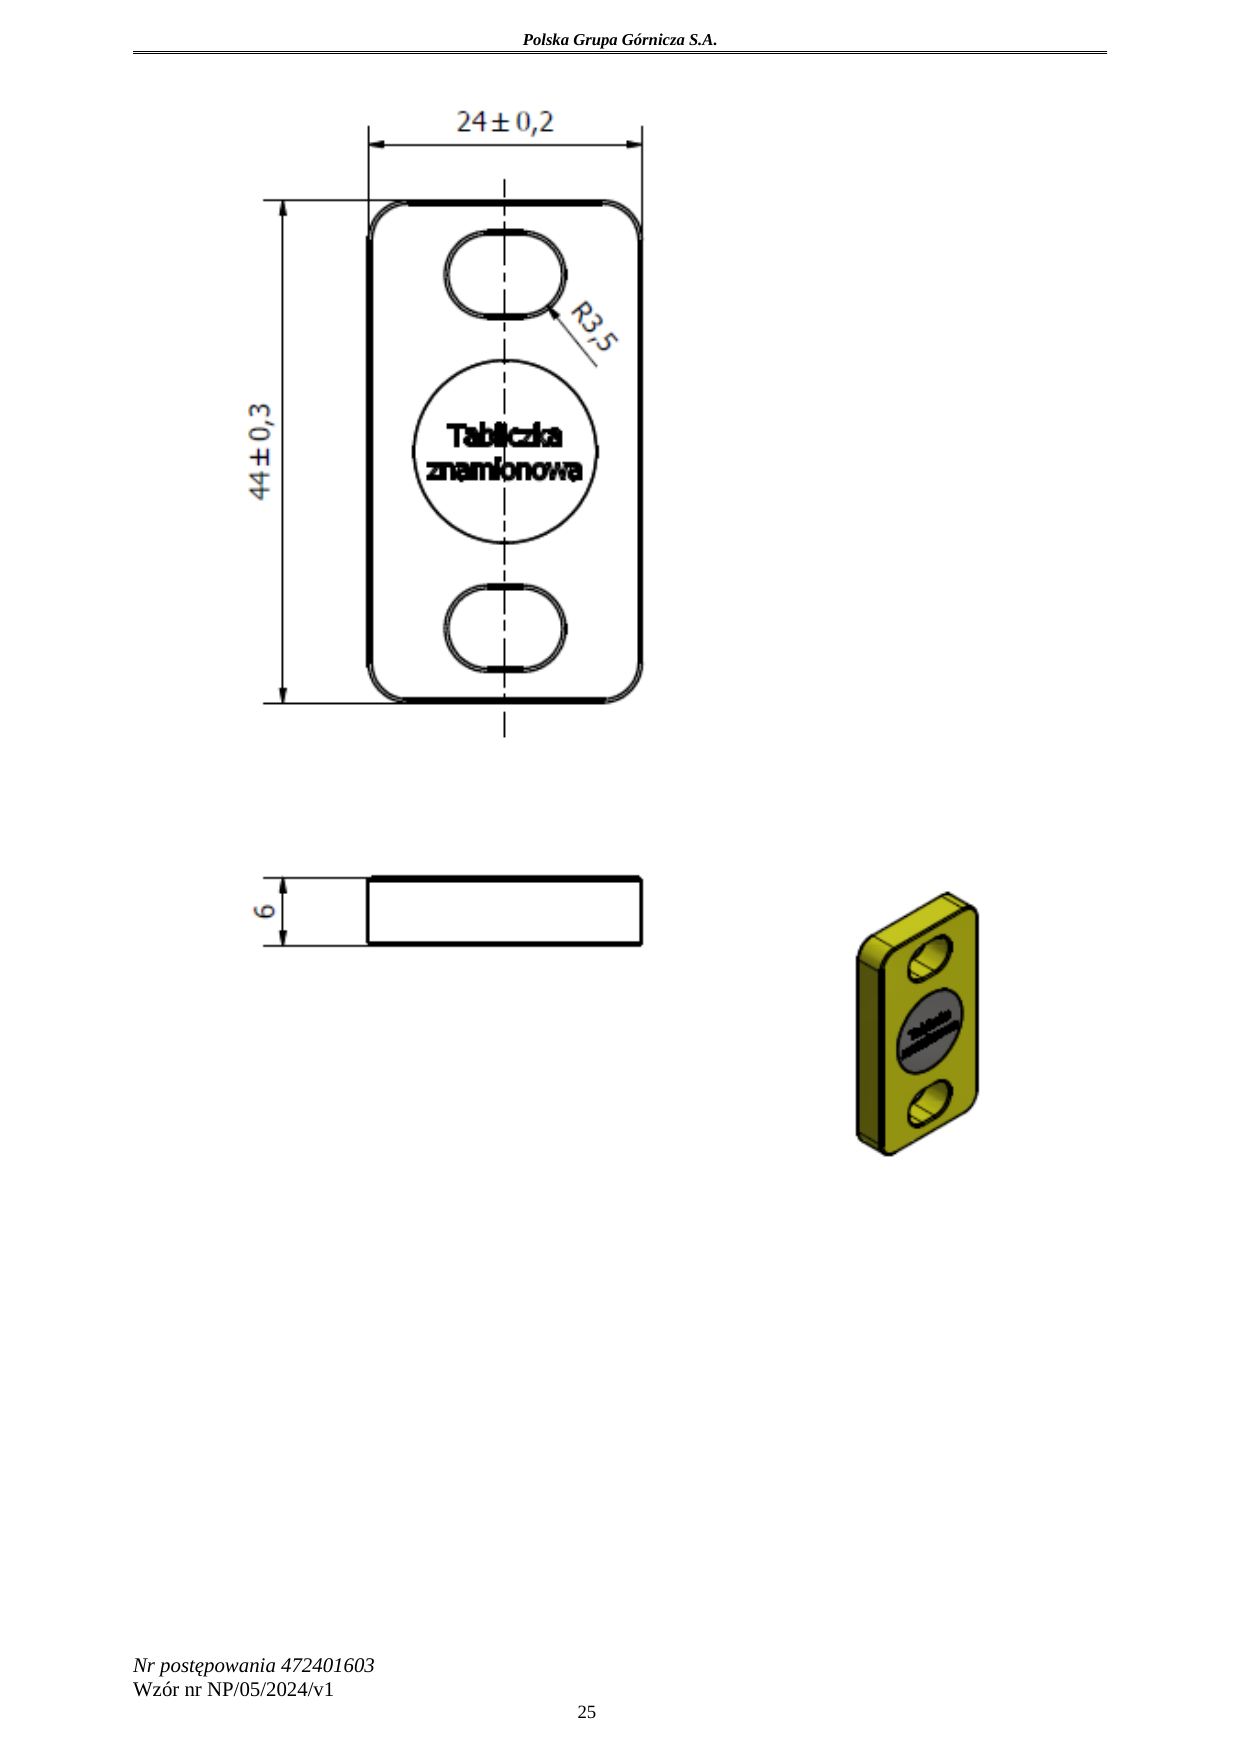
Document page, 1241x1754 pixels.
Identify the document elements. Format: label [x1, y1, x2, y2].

picture [225, 95, 1016, 1175]
